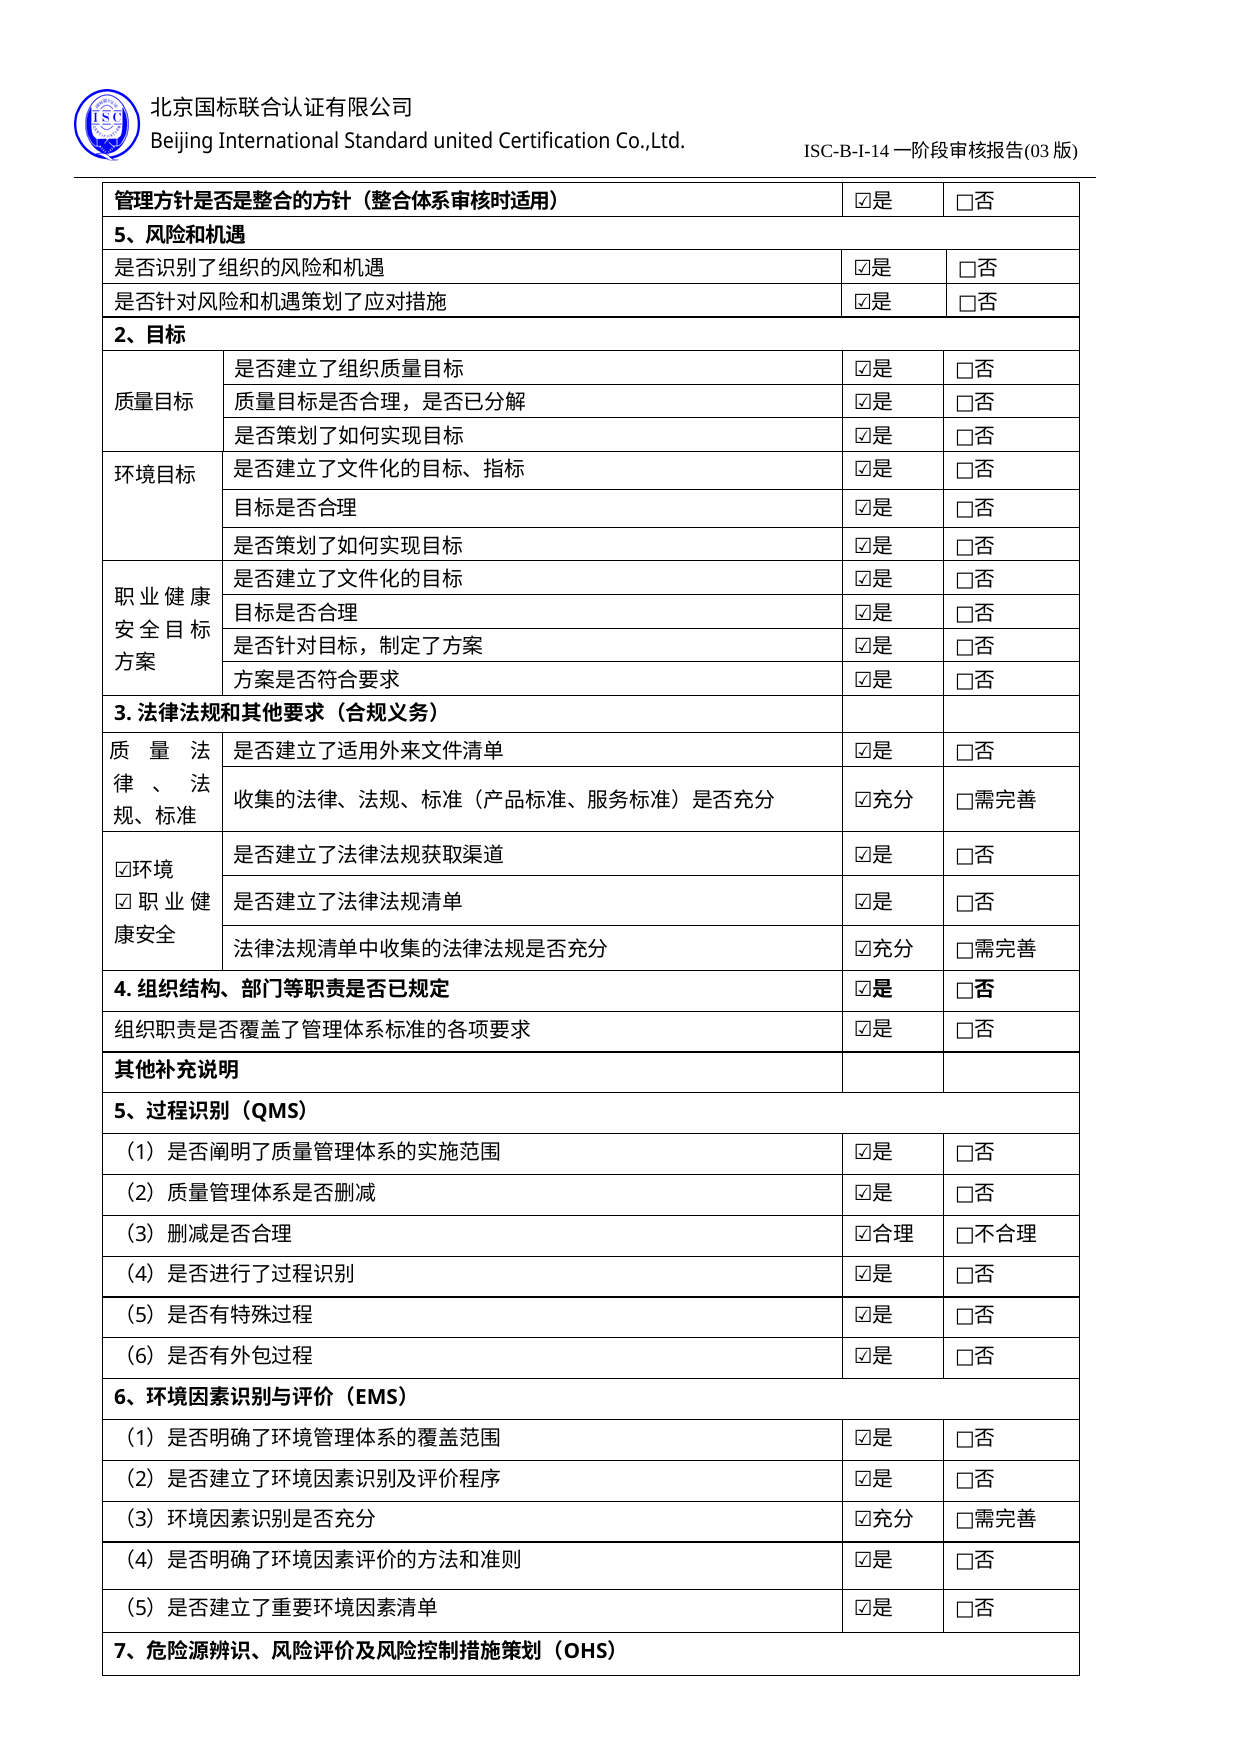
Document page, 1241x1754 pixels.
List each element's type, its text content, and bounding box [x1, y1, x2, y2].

table_cell （1）是否阐明了质量管理体系的实施范围 [103, 1134, 842, 1174]
table_cell （3）删减是否合理 [103, 1216, 842, 1256]
table_cell 是否策划了如何实现目标 [224, 418, 842, 451]
table_cell ☑是 [842, 250, 946, 283]
table_cell ☑是 [843, 183, 943, 216]
table_cell ☑是 [843, 1590, 943, 1632]
table_cell 2、目标 [103, 318, 1079, 350]
table_cell □否 [944, 1175, 1079, 1215]
table_cell ☑是 [843, 971, 943, 1011]
table_cell （5）是否有特殊过程 [103, 1298, 842, 1337]
table_cell 是否针对目标，制定了方案 [223, 629, 842, 661]
table_cell □否 [944, 528, 1079, 560]
table_cell 是否建立了法律法规获取渠道 [223, 832, 842, 875]
table_cell 7、危险源辨识、风险评价及风险控制措施策划（OHS） [103, 1633, 1079, 1675]
table_cell ☑是 [842, 284, 946, 316]
table_cell 5、过程识别（QMS） [103, 1093, 1079, 1133]
table_cell □否 [944, 1012, 1079, 1051]
table_cell （4）是否明确了环境因素评价的方法和准则 [103, 1543, 842, 1589]
table_cell □否 [944, 490, 1079, 527]
table_cell （6）是否有外包过程 [103, 1338, 842, 1378]
table_cell （2）是否建立了环境因素识别及评价程序 [103, 1461, 842, 1501]
table_cell ☑合理 [843, 1216, 943, 1256]
table_cell □否 [944, 629, 1079, 661]
table_cell （5）是否建立了重要环境因素清单 [103, 1590, 842, 1632]
table_cell ☑是 [843, 1420, 943, 1460]
table_cell □否 [944, 876, 1079, 924]
picture [74, 89, 143, 161]
table_cell □否 [944, 971, 1079, 1011]
table_cell □否 [944, 561, 1079, 594]
table_cell □否 [944, 1257, 1079, 1296]
table_cell 是否针对风险和机遇策划了应对措施 [103, 284, 841, 316]
table_cell □否 [944, 418, 1079, 451]
table_cell 方案是否符合要求 [223, 662, 842, 694]
table_cell ☑是 [843, 733, 943, 766]
table_cell [944, 696, 1079, 732]
table_cell （3）环境因素识别是否充分 [103, 1502, 842, 1541]
table_cell ☑是 [843, 1338, 943, 1378]
table_cell 其他补充说明 [103, 1053, 842, 1092]
table_cell 3. 法律法规和其他要求（合规义务） [103, 696, 842, 732]
table_cell ☑是 [843, 1298, 943, 1337]
table_cell ☑是 [843, 1134, 943, 1174]
table_cell 质量目标是否合理，是否已分解 [224, 385, 842, 417]
table_cell ☑是 [843, 351, 943, 383]
table_cell 是否建立了文件化的目标 [223, 561, 842, 594]
table_cell ☑充分 [843, 926, 943, 970]
table_cell □否 [944, 1134, 1079, 1174]
table_cell （1）是否明确了环境管理体系的覆盖范围 [103, 1420, 842, 1460]
table_cell ☑是 [843, 418, 943, 451]
table_cell □否 [944, 1590, 1079, 1632]
table_cell □需完善 [944, 926, 1079, 970]
table_cell [843, 696, 943, 732]
table_cell （2）质量管理体系是否删减 [103, 1175, 842, 1215]
table_cell □否 [944, 1298, 1079, 1337]
table_cell 是否建立了组织质量目标 [224, 351, 842, 383]
table_cell □否 [944, 351, 1079, 383]
table_cell ☑是 [843, 1543, 943, 1589]
table_cell ☑是 [843, 452, 943, 489]
table_cell ☑是 [843, 385, 943, 417]
table_cell □否 [944, 595, 1079, 627]
table_cell □否 [944, 183, 1079, 216]
table_cell □否 [944, 1420, 1079, 1460]
table_cell 组织职责是否覆盖了管理体系标准的各项要求 [103, 1012, 842, 1051]
table_cell ☑是 [843, 490, 943, 527]
table_cell ☑是 [843, 832, 943, 875]
table_cell 是否建立了适用外来文件清单 [223, 733, 842, 766]
table_cell □需完善 [944, 1502, 1079, 1541]
table_cell ☑是 [843, 629, 943, 661]
table_cell □否 [944, 832, 1079, 875]
table_cell 收集的法律、法规、标准（产品标准、服务标准）是否充分 [223, 767, 842, 831]
table_cell ☑是 [843, 876, 943, 924]
table_cell ☑充分 [843, 1502, 943, 1541]
table_cell 6、环境因素识别与评价（EMS） [103, 1379, 1079, 1419]
table_cell □否 [944, 1338, 1079, 1378]
table_cell 是否策划了如何实现目标 [223, 528, 842, 560]
table_cell □否 [944, 1543, 1079, 1589]
table_cell □否 [944, 385, 1079, 417]
table_cell 4. 组织结构、部门等职责是否已规定 [103, 971, 842, 1011]
table_cell ☑是 [843, 595, 943, 627]
table_cell 管理方针是否是整合的方针（整合体系审核时适用） [103, 183, 842, 216]
table_cell □否 [947, 250, 1079, 283]
table_cell 质量目标 [103, 351, 223, 451]
table_cell 5、风险和机遇 [103, 217, 1079, 249]
table_cell □否 [944, 733, 1079, 766]
table_cell （4）是否进行了过程识别 [103, 1257, 842, 1296]
table_cell ☑是 [843, 662, 943, 694]
table_cell ☑是 [843, 1461, 943, 1501]
table_cell [843, 1053, 943, 1092]
table_cell ☑是 [843, 528, 943, 560]
table_cell 环境目标 [103, 452, 222, 560]
table_cell □否 [947, 284, 1079, 316]
table_cell 是否建立了文件化的目标、指标 [223, 452, 842, 489]
table_cell 是否建立了法律法规清单 [223, 876, 842, 924]
table_cell 职业健康安全目标方案 [103, 561, 222, 694]
table_cell □否 [944, 452, 1079, 489]
table_cell □否 [944, 1461, 1079, 1501]
table_cell [944, 1053, 1079, 1092]
table_cell 是否识别了组织的风险和机遇 [103, 250, 841, 283]
table_cell ☑充分 [843, 767, 943, 831]
table_cell □否 [944, 662, 1079, 694]
table_cell 质量法律、法规、标准 [103, 733, 222, 831]
table_cell □不合理 [944, 1216, 1079, 1256]
table_cell ☑环境 ☑职业健康安全 [103, 832, 222, 970]
table_cell 目标是否合理 [223, 595, 842, 627]
table_cell 目标是否合理 [223, 490, 842, 527]
table_cell □需完善 [944, 767, 1079, 831]
table_cell 法律法规清单中收集的法律法规是否充分 [223, 926, 842, 970]
table_cell ☑是 [843, 561, 943, 594]
table_cell ☑是 [843, 1175, 943, 1215]
table_cell ☑是 [843, 1257, 943, 1296]
table_cell ☑是 [843, 1012, 943, 1051]
